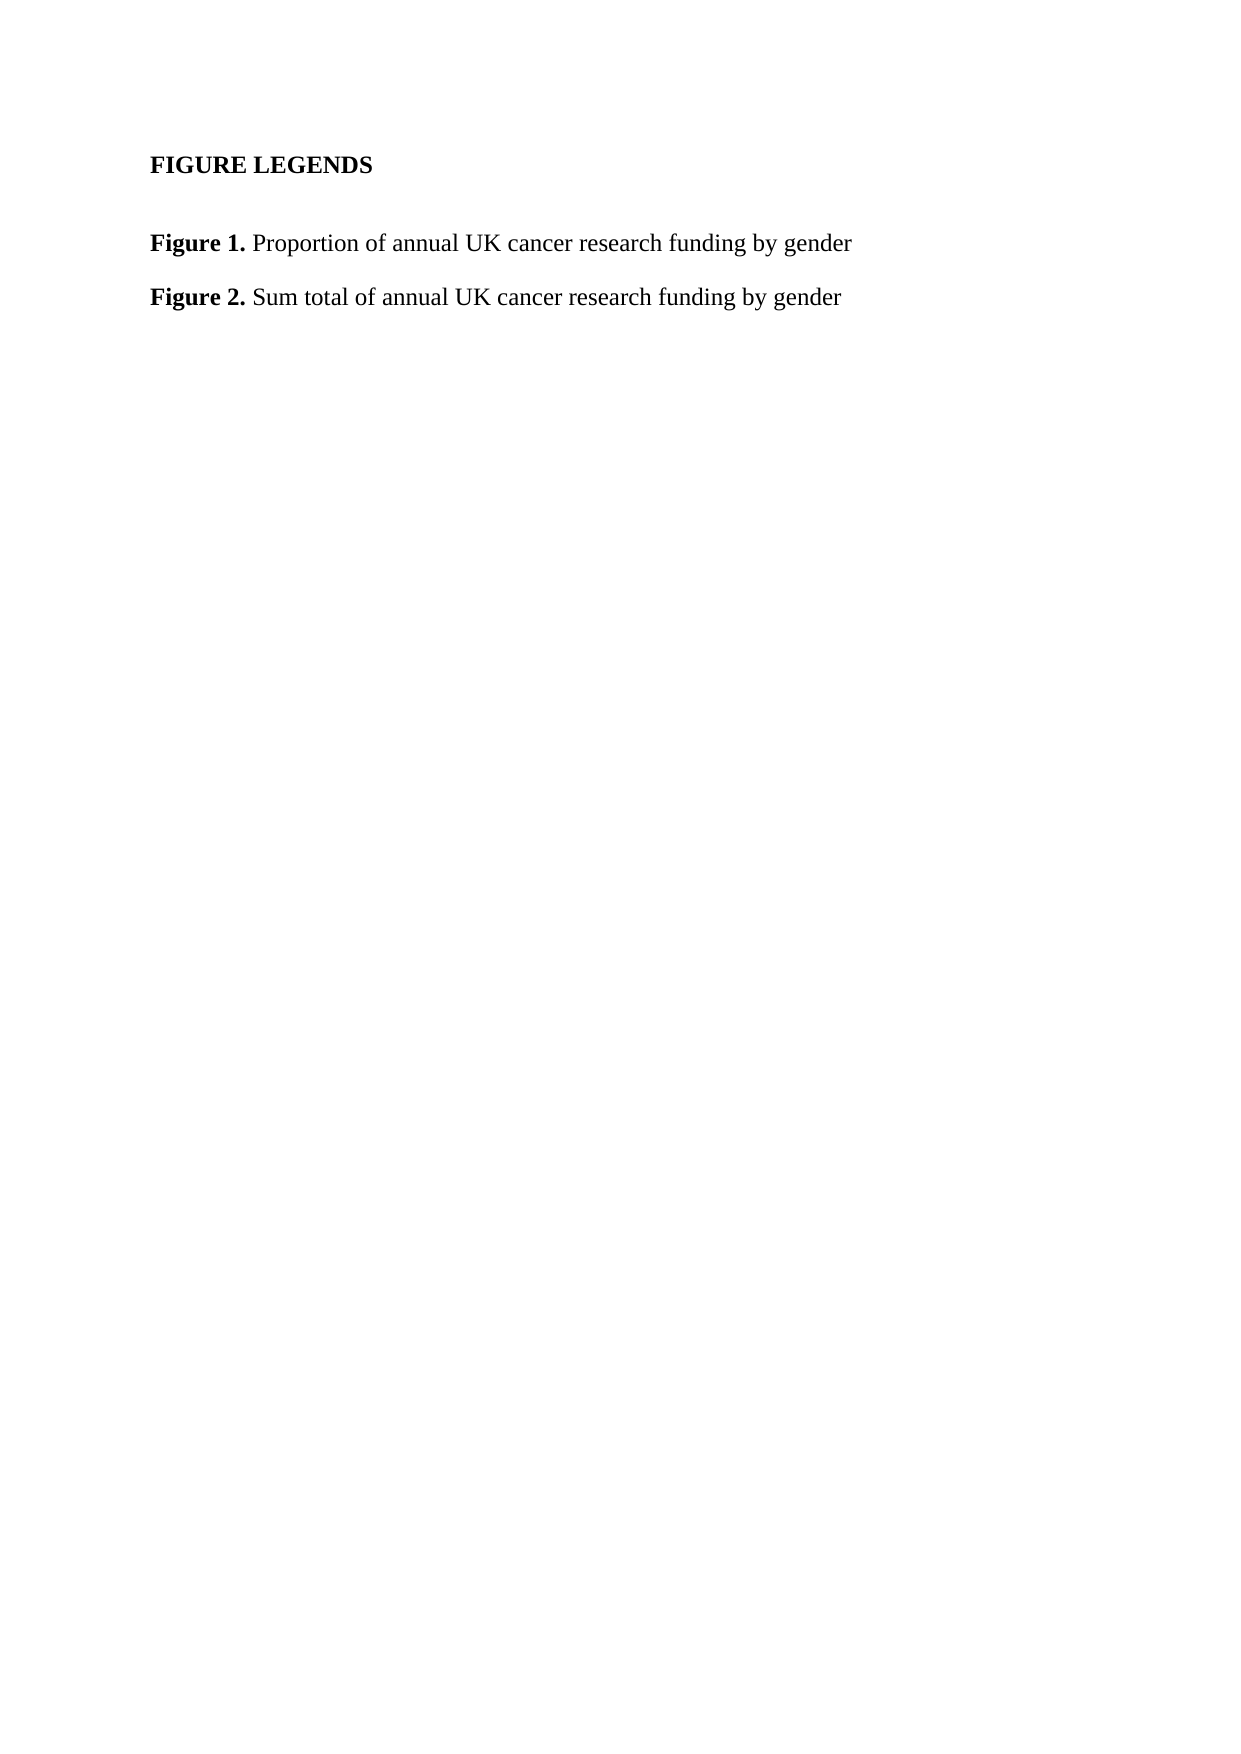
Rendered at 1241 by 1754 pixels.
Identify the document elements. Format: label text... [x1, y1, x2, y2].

text Figure 2. Sum total of annual UK cancer research funding by gender [150, 282, 1090, 311]
text Figure 1. Proportion of annual UK cancer research funding by gender [150, 228, 1090, 257]
text FIGURE LEGENDS [150, 150, 1090, 179]
